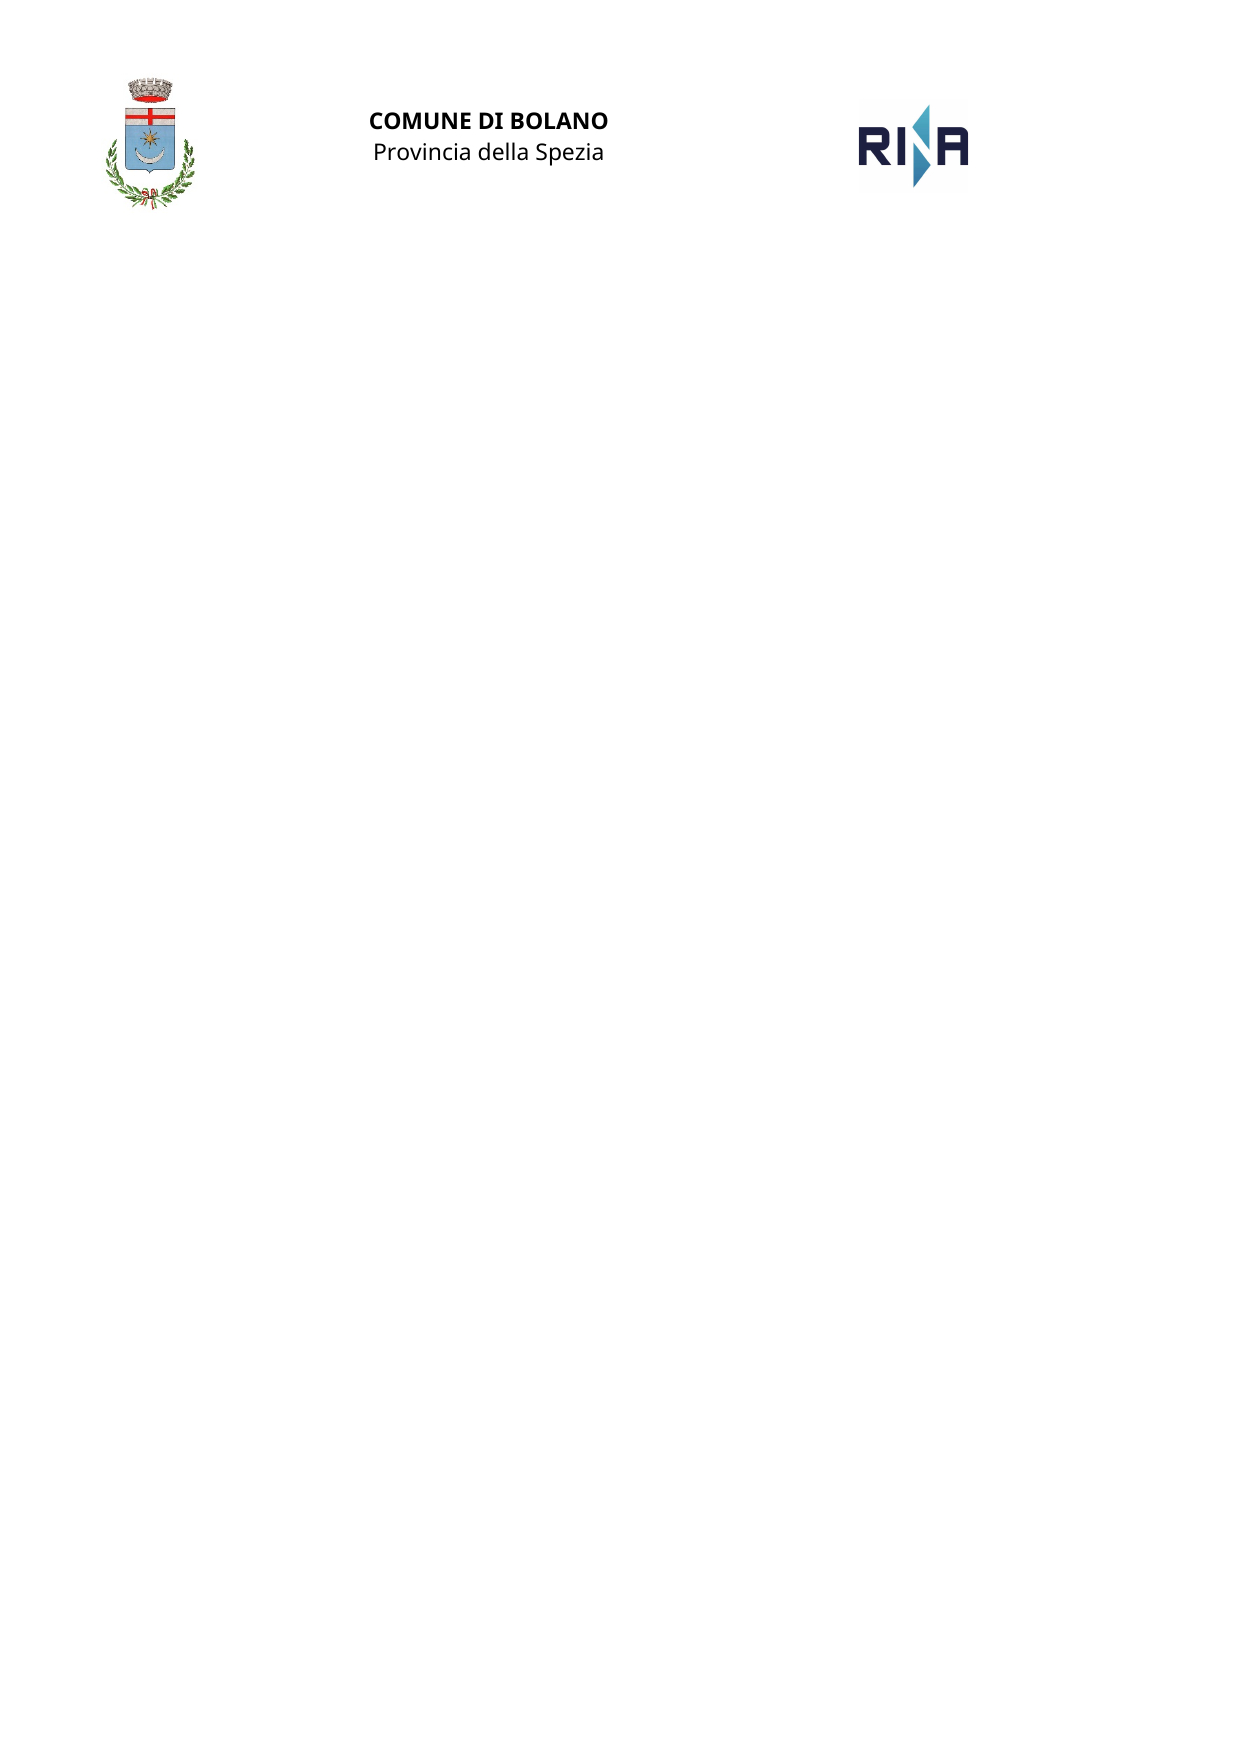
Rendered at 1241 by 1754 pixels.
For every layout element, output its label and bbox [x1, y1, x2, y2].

picture [101, 73, 199, 213]
